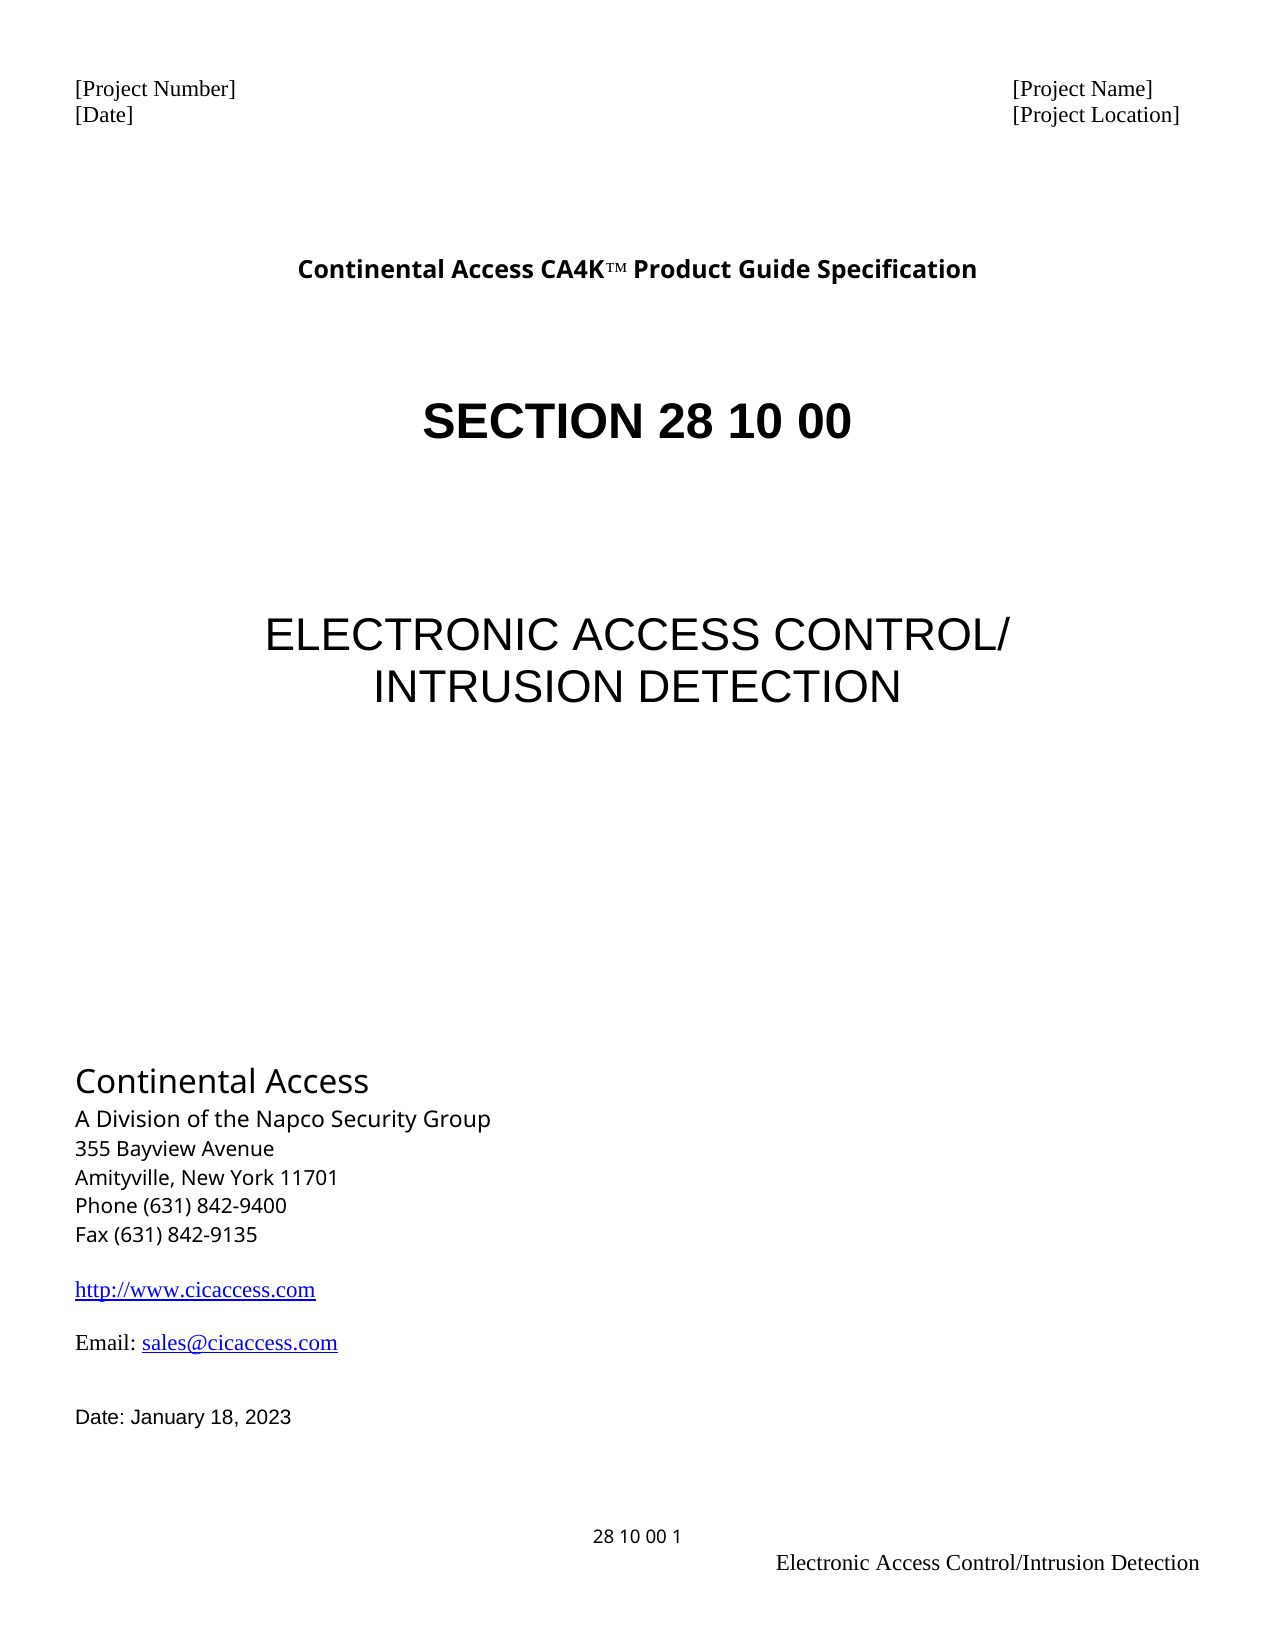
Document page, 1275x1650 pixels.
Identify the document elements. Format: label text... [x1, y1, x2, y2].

text ELECTRONIC ACCESS CONTROL/ [75, 607, 1200, 660]
text Fax (631) 842-9135 [75, 1220, 1200, 1248]
text Phone (631) 842-9400 [75, 1191, 1200, 1220]
text Continental Access CA4K™ Product Guide Specification [75, 252, 1200, 286]
text 355 Bayview Avenue [75, 1134, 1200, 1163]
text Date: January 18, 2023 [75, 1404, 1200, 1428]
text A Division of the Napco Security Group [75, 1103, 1200, 1134]
text SECTION 28 10 00 [75, 392, 1200, 449]
text INTRUSION DETECTION [75, 660, 1200, 713]
text Continental Access [75, 1058, 1200, 1103]
text Email: sales@cicaccess.com [75, 1329, 1200, 1356]
text Amityville, New York 11701 [75, 1163, 1200, 1191]
text http://www.cicaccess.com [75, 1277, 1200, 1303]
